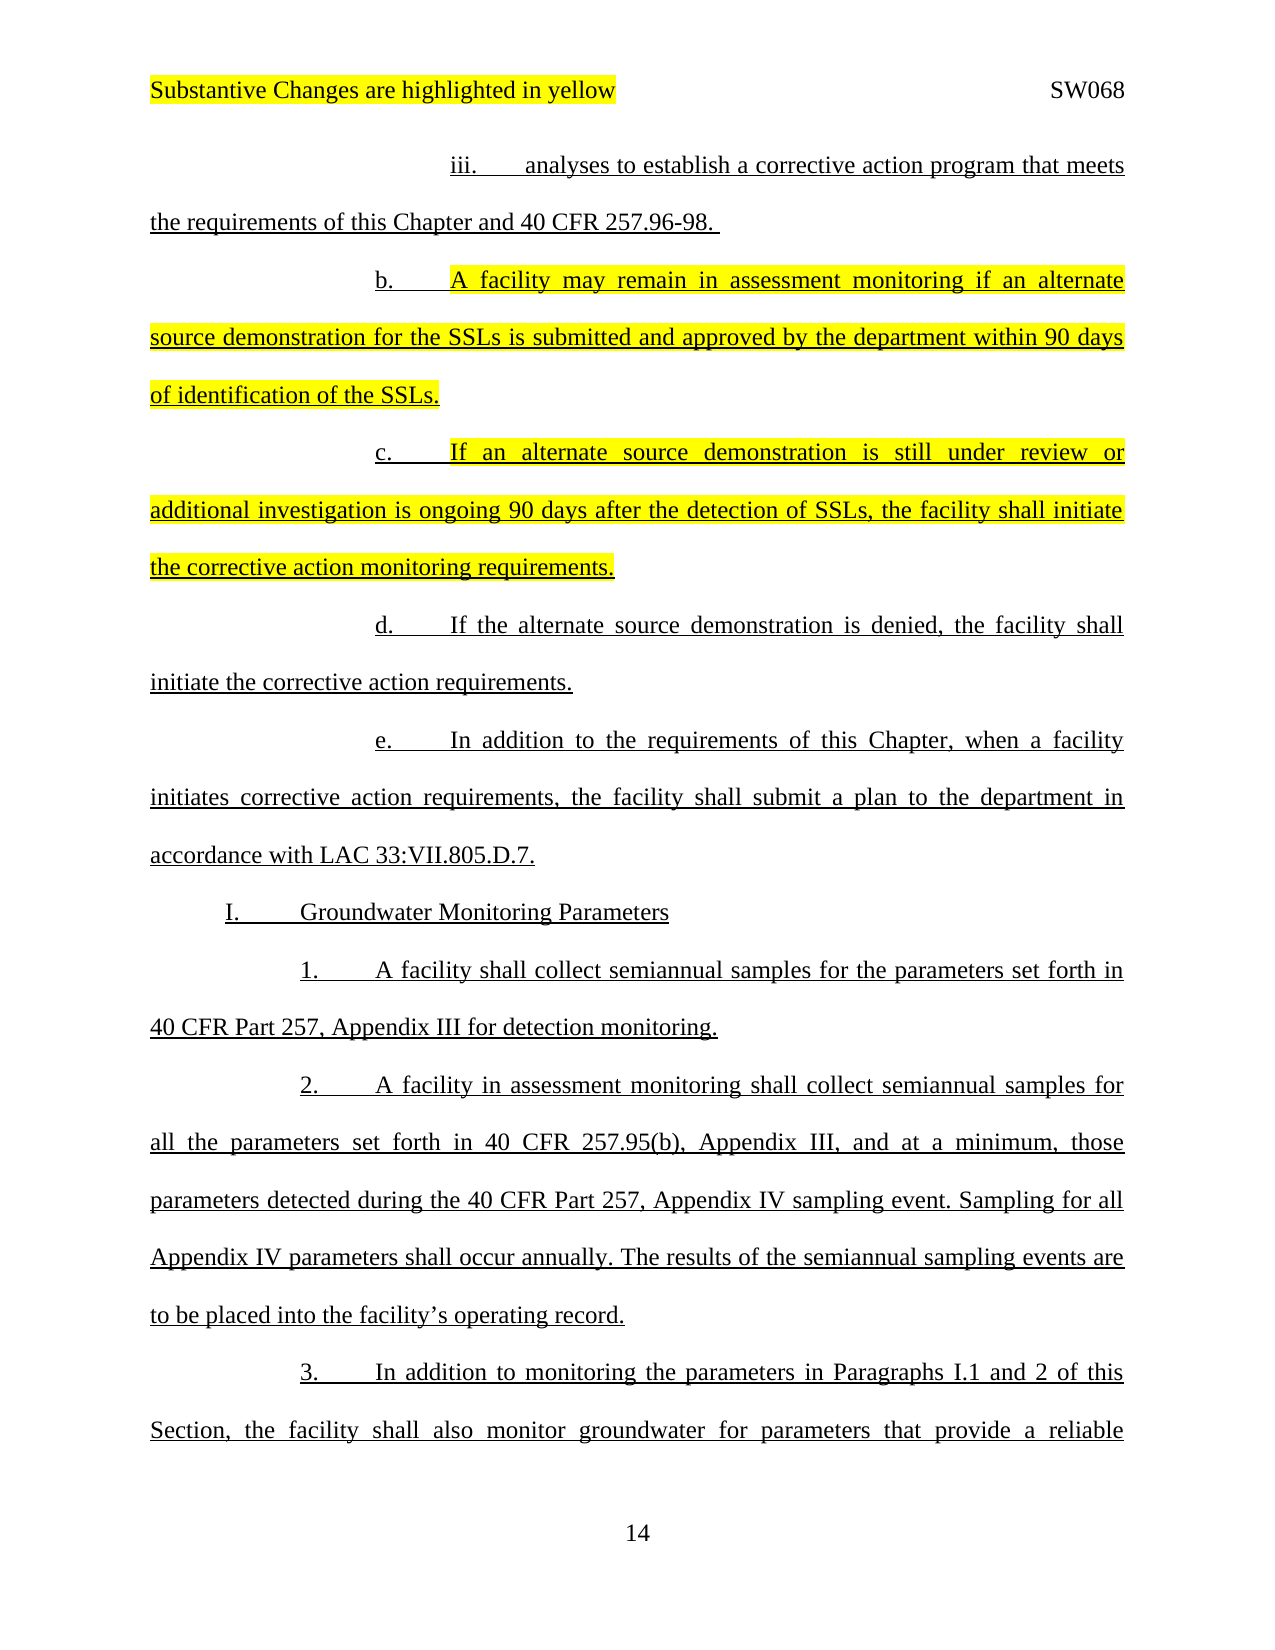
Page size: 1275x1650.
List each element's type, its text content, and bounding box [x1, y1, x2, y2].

text 1. A facility shall collect semiannual samples for the parameters set forth in 40 CFR Part 257, Appendix III for detection monitoring. [150, 955, 1125, 1041]
text c. If an alternate source demonstration is still under review or additional investigation is ongoing 90 days after the detection of SSLs, the facility shall initiate the corrective action monitoring requirements. [150, 524, 1125, 581]
text 2. A facility in assessment monitoring shall collect semiannual samples for all the parameters set forth in 40 CFR 257.95(b), Appendix III, and at a minimum, those parameters detected during the 40 CFR Part 257, Appendix IV sampling event. Sampling for all Appendix IV parameters shall occur annually. The results of the semiannual sampling events are to be placed into the facility’s operating record. [150, 1070, 1125, 1152]
text b. A facility may remain in assessment monitoring if an alternate source demonstration for the SSLs is submitted and approved by the department within 90 days of identification of the SSLs. [150, 265, 1125, 323]
text e. In addition to the requirements of this Chapter, when a facility initiates corrective action requirements, the facility shall submit a plan to the department in accordance with LAC 33:VII.805.D.7. [150, 809, 1125, 869]
text 2. A facility in assessment monitoring shall collect semiannual samples for all the parameters set forth in 40 CFR 257.95(b), Appendix III, and at a minimum, those parameters detected during the 40 CFR Part 257, Appendix IV sampling event. Sampling for all Appendix IV parameters shall occur annually. The results of the semiannual sampling events are to be placed into the facility’s operating record. [150, 1269, 1125, 1329]
text 2. A facility in assessment monitoring shall collect semiannual samples for all the parameters set forth in 40 CFR 257.95(b), Appendix III, and at a minimum, those parameters detected during the 40 CFR Part 257, Appendix IV sampling event. Sampling for all Appendix IV parameters shall occur annually. The results of the semiannual sampling events are to be placed into the facility’s operating record. [150, 1154, 1125, 1267]
text e. In addition to the requirements of this Chapter, when a facility initiates corrective action requirements, the facility shall submit a plan to the department in accordance with LAC 33:VII.805.D.7. [150, 725, 1125, 807]
text d. If the alternate source demonstration is denied, the facility shall initiate the corrective action requirements. [150, 610, 1125, 696]
text b. A facility may remain in assessment monitoring if an alternate source demonstration for the SSLs is submitted and approved by the department within 90 days of identification of the SSLs. [150, 351, 1125, 409]
text iii. analyses to establish a corrective action program that meets the requirements of this Chapter and 40 CFR 257.96-98. [150, 150, 1125, 236]
text I. Groundwater Monitoring Parameters [150, 897, 1125, 926]
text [150, 1357, 1125, 1444]
text c. If an alternate source demonstration is still under review or additional investigation is ongoing 90 days after the detection of SSLs, the facility shall initiate the corrective action monitoring requirements. [150, 437, 1125, 495]
